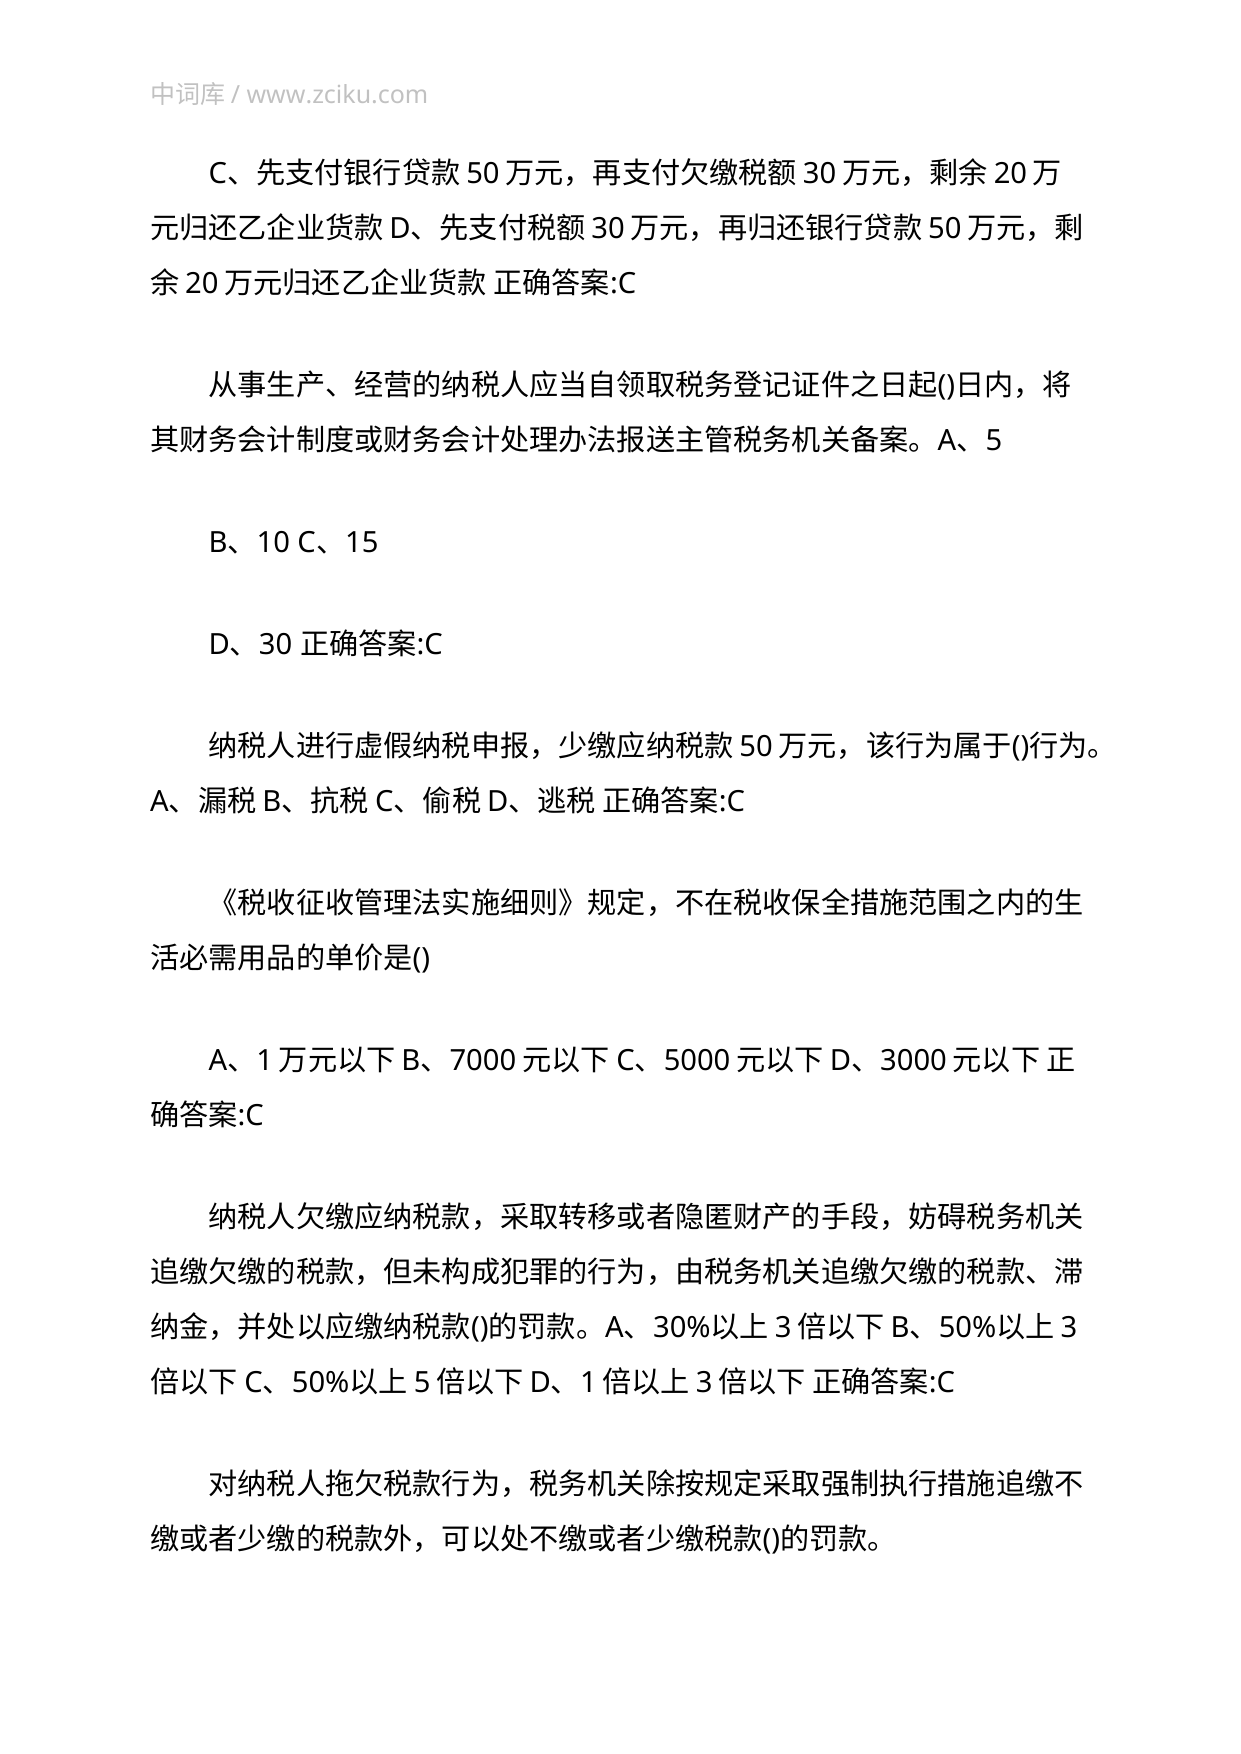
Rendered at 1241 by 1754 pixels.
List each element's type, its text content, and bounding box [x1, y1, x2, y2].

text 纳税人进行虚假纳税申报，少缴应纳税款50万元，该行为属于()行为。A、漏税B、抗税 C、偷税D、逃税 正确答案:C [150, 723, 1090, 820]
text D、30 正确答案:C [150, 621, 1090, 663]
text 对纳税人拖欠税款行为，税务机关除按规定采取强制执行措施追缴不缴或者少缴的税款外，可以处不缴或者少缴税款()的罚款。 [150, 1461, 1090, 1558]
text B、10 C、15 [150, 519, 1090, 561]
text 从事生产、经营的纳税人应当自领取税务登记证件之日起()日内，将其财务会计制度或财务会计处理办法报送主管税务机关备案。A、5 [150, 362, 1090, 459]
text C、先支付银行贷款50万元，再支付欠缴税额30万元，剩余20万元归还乙企业货款D、先支付税额30万元，再归还银行贷款50万元，剩余20万元归还乙企业货款 正确答案:C [150, 150, 1090, 302]
text 纳税人欠缴应纳税款，采取转移或者隐匿财产的手段，妨碍税务机关追缴欠缴的税款，但未构成犯罪的行为，由税务机关追缴欠缴的税款、滞纳金，并处以应缴纳税款()的罚款。A、30%以上3倍以下B、50%以上3倍以下 C、50%以上5倍以下D、1倍以上3倍以下 正确答案:C [150, 1194, 1090, 1401]
text 《税收征收管理法实施细则》规定，不在税收保全措施范围之内的生活必需用品的单价是() [150, 880, 1090, 977]
text A、1万元以下B、7000元以下 C、5000元以下D、3000元以下 正确答案:C [150, 1037, 1090, 1134]
